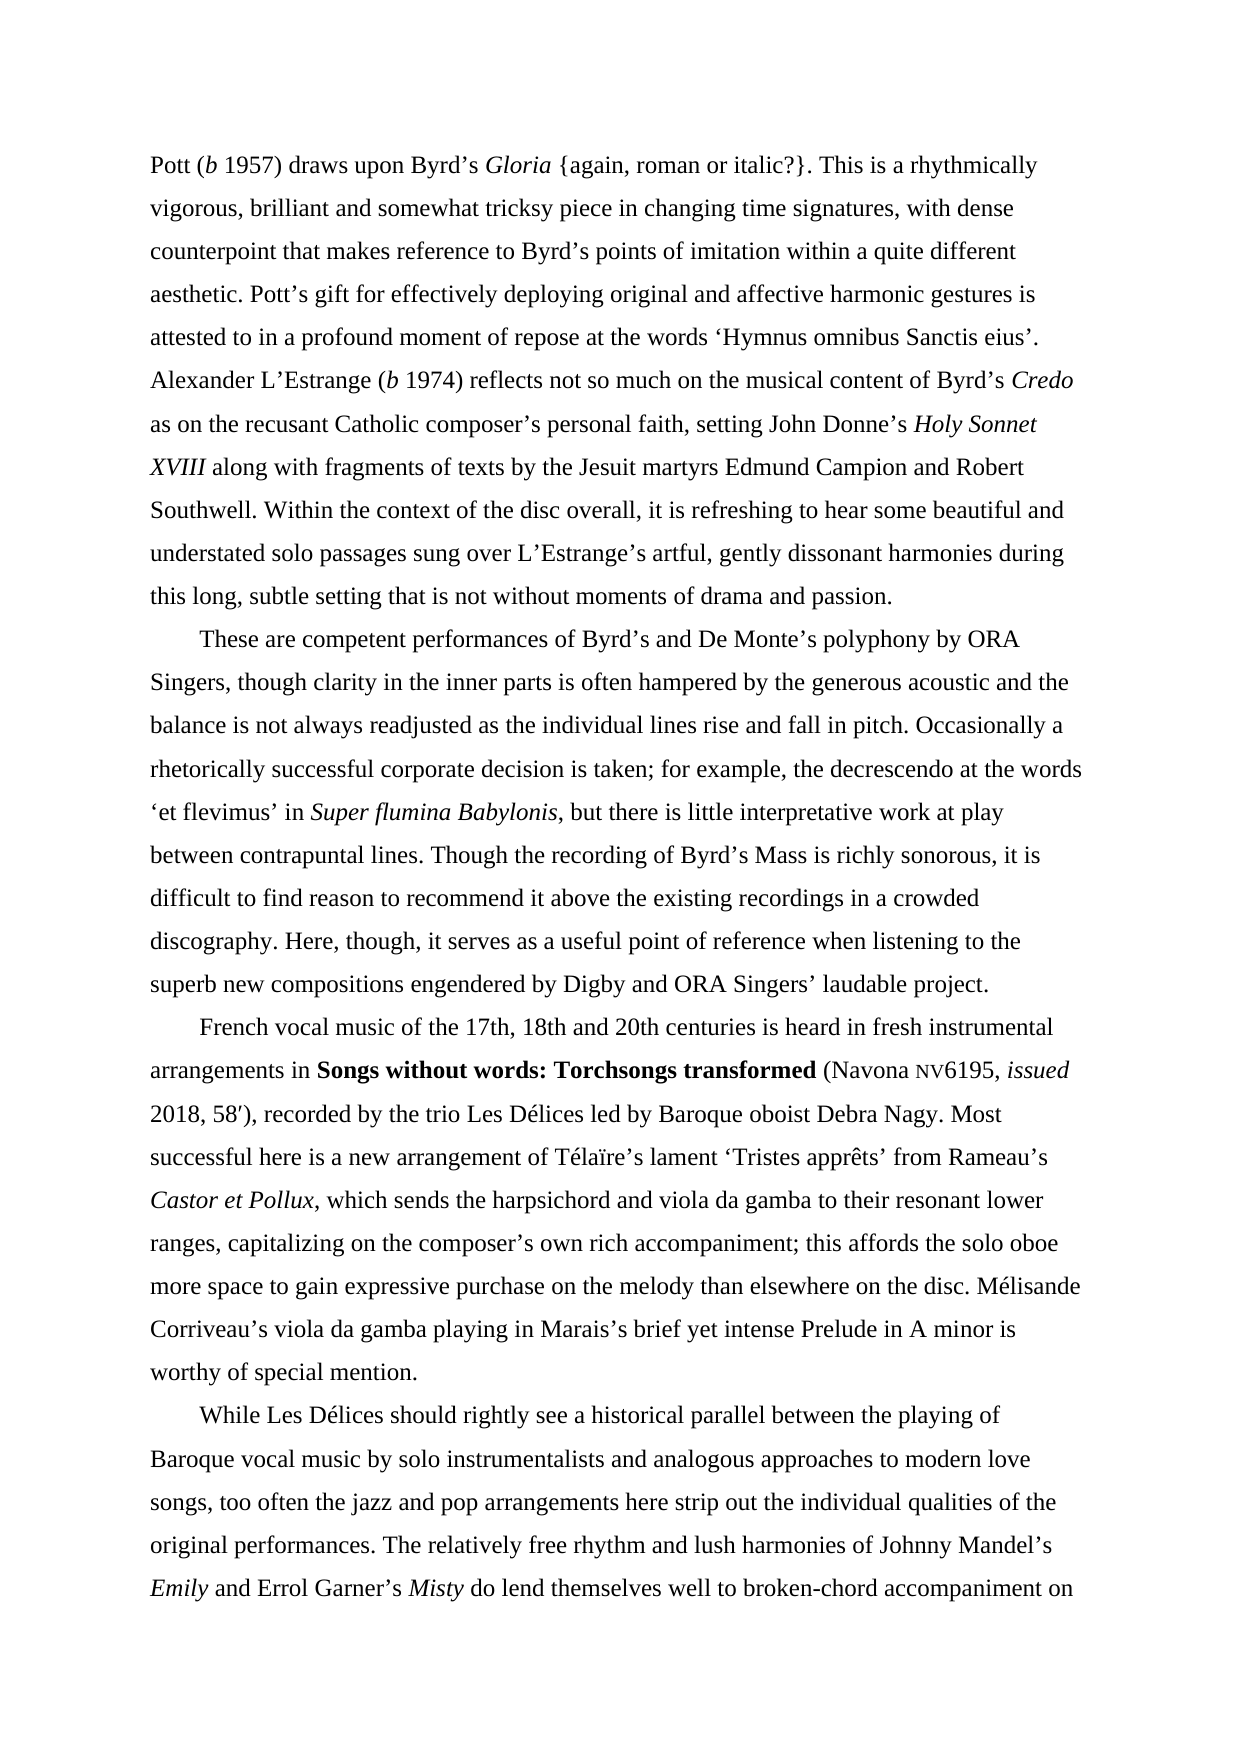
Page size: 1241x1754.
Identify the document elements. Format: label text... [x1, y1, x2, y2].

text French vocal music of the 17th, 18th and 20th centuries is heard in fresh instrumental arrangements in Songs without words: Torchsongs transformed (Navona nv6195, issued 2018, 58′), recorded by the trio Les Délices led by Baroque oboist Debra Nagy. Most successful here is a new arrangement of Télaïre’s lament ‘Tristes apprêts’ from Rameau’s Castor et Pollux, which sends the harpsichord and viola da gamba to their resonant lower ranges, capitalizing on the composer’s own rich accompaniment; this affords the solo oboe more space to gain expressive purchase on the melody than elsewhere on the disc. Mélisande Corriveau’s viola da gamba playing in Marais’s brief yet intense Prelude in A minor is worthy of special mention. [150, 1012, 1090, 1386]
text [150, 150, 1090, 610]
text These are competent performances of Byrd’s and De Monte’s polyphony by ORA Singers, though clarity in the inner parts is often hampered by the generous acoustic and the balance is not always readjusted as the individual lines rise and fall in pitch. Occasionally a rhetorically successful corporate decision is taken; for example, the decrescendo at the words ‘et flevimus’ in Super flumina Babylonis, but there is little interpretative work at play between contrapuntal lines. Though the recording of Byrd’s Mass is richly sonorous, it is difficult to find reason to recommend it above the existing recordings in a crowded discography. Here, though, it serves as a useful point of reference when listening to the superb new compositions engendered by Digby and ORA Singers’ laudable project. [150, 624, 1090, 998]
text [150, 1401, 1090, 1602]
